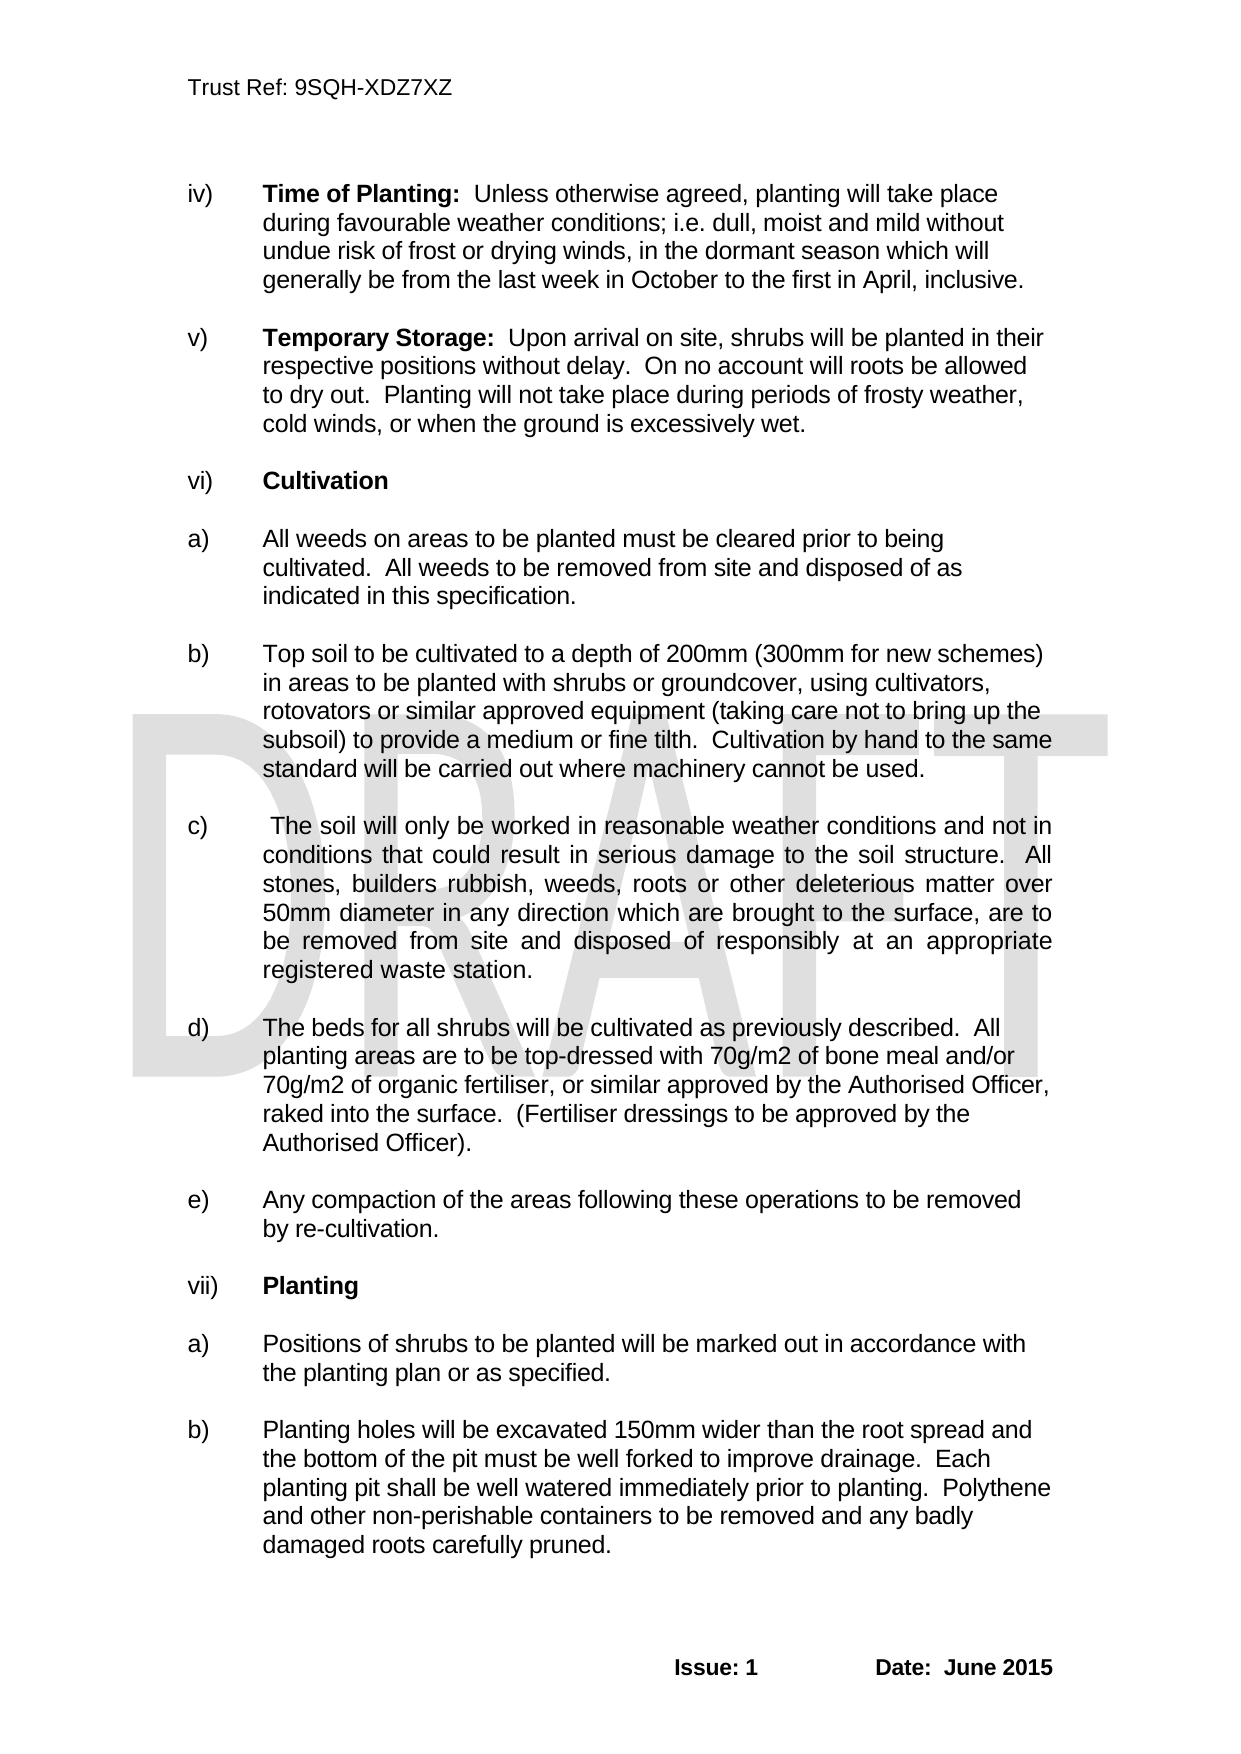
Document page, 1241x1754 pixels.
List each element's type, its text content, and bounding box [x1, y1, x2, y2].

text vii) Planting [187, 1271, 1053, 1300]
list Positions of shrubs to be planted will be marked out in accordance with the planting plan or as specified. [187, 1329, 1053, 1386]
text d) The beds for all shrubs will be cultivated as previously described. All planting areas are to be top-dressed with 70g/m2 of bone meal and/or 70g/m2 of organic fertiliser, or similar approved by the Authorised Officer, raked into the surface. (Fertiliser dressings to be approved by the Authorised Officer). [187, 1012, 1053, 1156]
text v) Temporary Storage: Upon arrival on site, shrubs will be planted in their respective positions without delay. On no account will roots be allowed to dry out. Planting will not take place during periods of frosty weather, cold winds, or when the ground is excessively wet. [69, 322, 1053, 437]
text c) The soil will only be worked in reasonable weather conditions and not in conditions that could result in serious damage to the soil structure. All stones, builders rubbish, weeds, roots or other deleterious matter over 50mm diameter in any direction which are brought to the surface, are to be removed from site and disposed of responsibly at an appropriate registered waste station. [0, 811, 1053, 984]
text iv) Time of Planting: Unless otherwise agreed, planting will take place during favourable weather conditions; i.e. dull, moist and mild without undue risk of frost or drying winds, in the dormant season which will generally be from the last week in October to the first in April, inclusive. [187, 179, 1053, 294]
text a) All weeds on areas to be planted must be cleared prior to being cultivated. All weeds to be removed from site and disposed of as indicated in this specification. [187, 524, 1053, 610]
text vi) Cultivation [0, 466, 1053, 495]
text b) Top soil to be cultivated to a depth of 200mm (300mm for new schemes) in areas to be planted with shrubs or groundcover, using cultivators, rotovators or similar approved equipment (taking care not to bring up the subsoil) to provide a medium or fine tilth. Cultivation by hand to the same standard will be carried out where machinery cannot be used. [37, 639, 1053, 782]
list Planting holes will be excavated 150mm wider than the root spread and the bottom of the pit must be well forked to improve drainage. Each planting pit shall be well watered immediately prior to planting. Polythene and other non-perishable containers to be removed and any badly damaged roots carefully pruned. [187, 1415, 1053, 1559]
text e) Any compaction of the areas following these operations to be removed by re-cultivation. [187, 1185, 1053, 1242]
